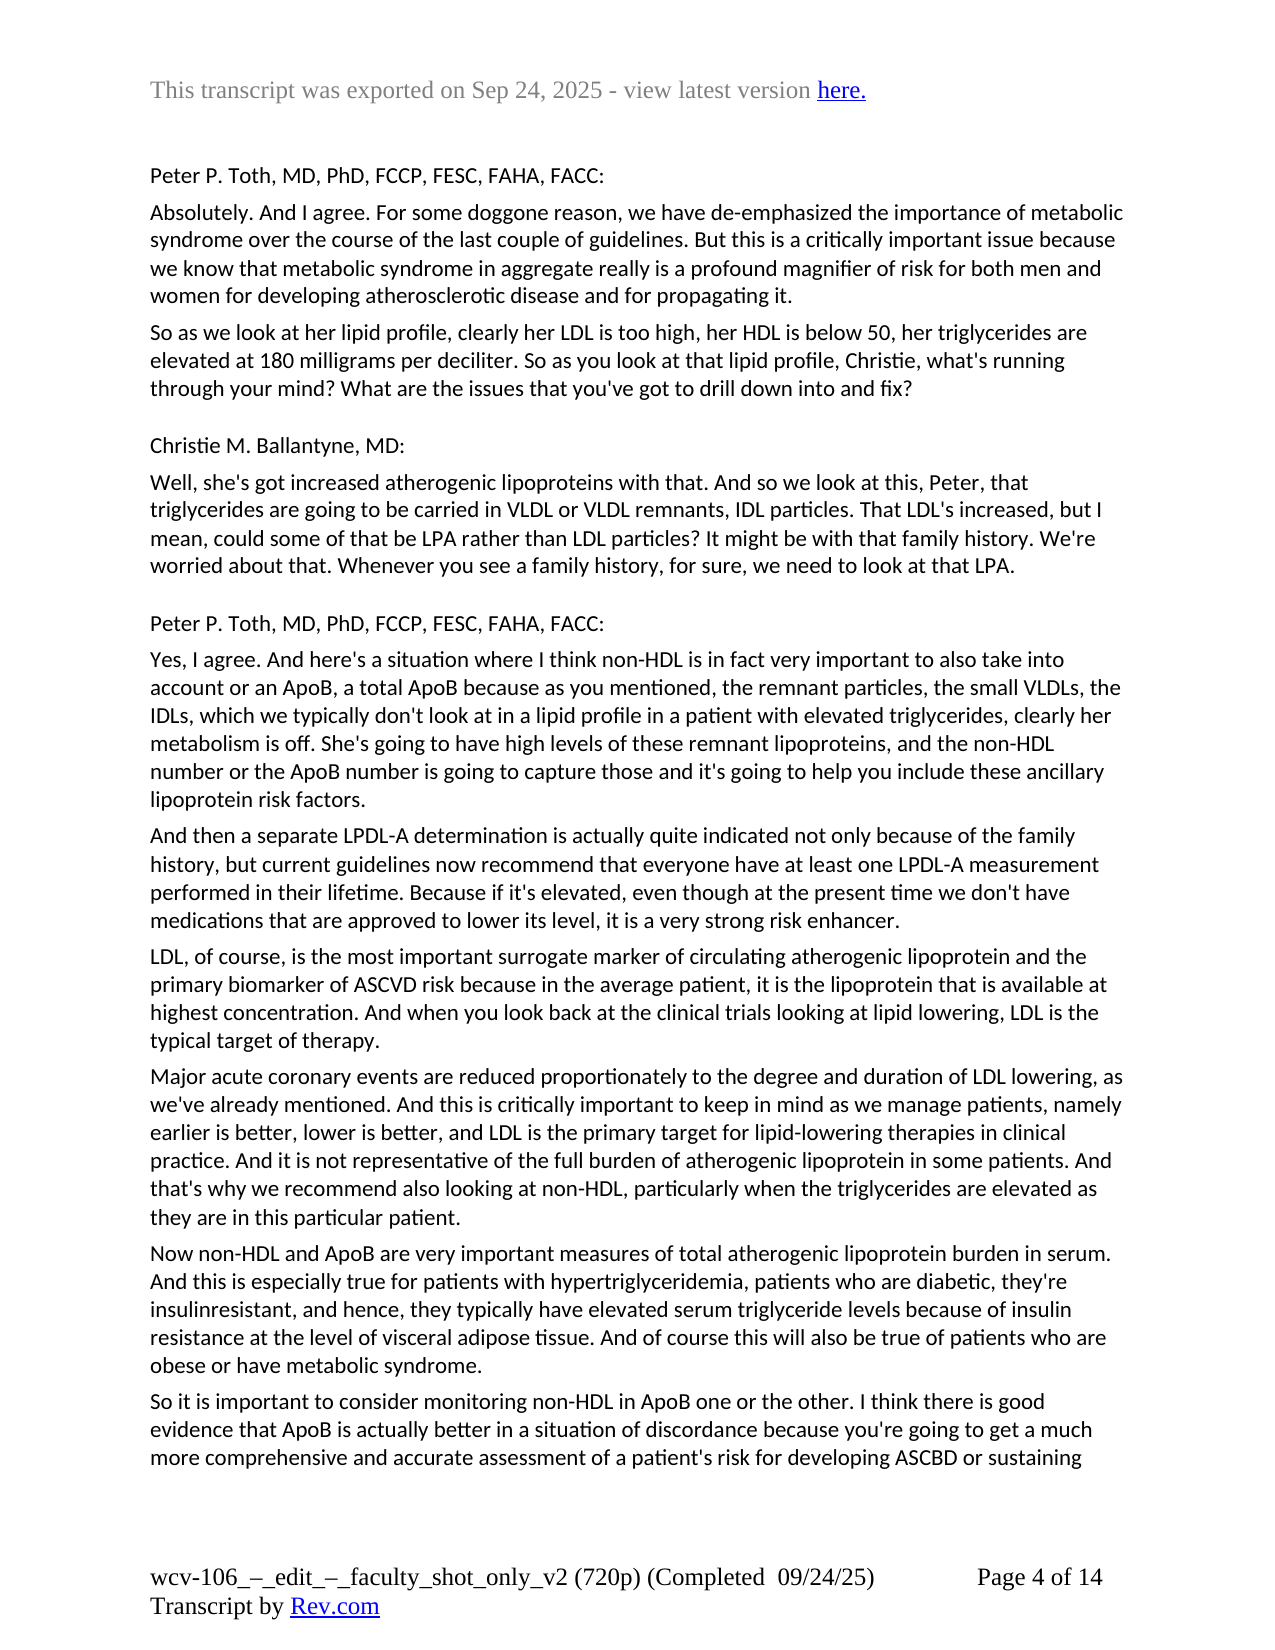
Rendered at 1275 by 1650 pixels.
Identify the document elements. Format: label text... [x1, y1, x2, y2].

text Peter P. Toth, MD, PhD, FCCP, FESC, FAHA, FACC: [150, 161, 1125, 189]
text LDL, of course, is the most important surrogate marker of circulating atherogenic lipoprotein and the primary biomarker of ASCVD risk because in the average patient, it is the lipoprotein that is available at highest concentration. And when you look back at the clinical trials looking at lipid lowering, LDL is the typical target of therapy. [150, 942, 1125, 1054]
text And then a separate LPDL-A determination is actually quite indicated not only because of the family history, but current guidelines now recommend that everyone have at least one LPDL-A measurement performed in their lifetime. Because if it's elevated, even though at the present time we don't have medications that are approved to lower its level, it is a very strong risk enhancer. [150, 822, 1125, 934]
text So as we look at her lipid profile, clearly her LDL is too high, her HDL is below 50, her triglycerides are elevated at 180 milligrams per deciliter. So as you look at that lipid profile, Christie, what's running through your mind? What are the issues that you've got to drill down into and fix? [150, 318, 1125, 402]
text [150, 1387, 1125, 1471]
text Well, she's got increased atherogenic lipoproteins with that. And so we look at this, Peter, that triglycerides are going to be carried in VLDL or VLDL remnants, IDL particles. That LDL's increased, but I mean, could some of that be LPA rather than LDL particles? It might be with that family history. We're worried about that. Whenever you see a family history, for sure, we need to look at that LPA. [150, 468, 1125, 580]
text Yes, I agree. And here's a situation where I think non-HDL is in fact very important to also take into account or an ApoB, a total ApoB because as you mentioned, the remnant particles, the small VLDLs, the IDLs, which we typically don't look at in a lipid profile in a patient with elevated triglycerides, clearly her metabolism is off. She's going to have high levels of these remnant lipoproteins, and the non-HDL number or the ApoB number is going to capture those and it's going to help you include these ancillary lipoprotein risk factors. [150, 645, 1125, 813]
text Peter P. Toth, MD, PhD, FCCP, FESC, FAHA, FACC: [150, 609, 1125, 637]
text Major acute coronary events are reduced proportionately to the degree and duration of LDL lowering, as we've already mentioned. And this is critically important to keep in mind as we manage patients, namely earlier is better, lower is better, and LDL is the primary target for lipid-lowering therapies in clinical practice. And it is not representative of the full burden of atherogenic lipoprotein in some patients. And that's why we recommend also looking at non-HDL, particularly when the triglycerides are elevated as they are in this particular patient. [150, 1062, 1125, 1231]
text Christie M. Ballantyne, MD: [150, 431, 1125, 459]
text Now non-HDL and ApoB are very important measures of total atherogenic lipoprotein burden in serum. And this is especially true for patients with hypertriglyceridemia, patients who are diabetic, they're insulinresistant, and hence, they typically have elevated serum triglyceride levels because of insulin resistance at the level of visceral adipose tissue. And of course this will also be true of patients who are obese or have metabolic syndrome. [150, 1239, 1125, 1379]
text Absolutely. And I agree. For some doggone reason, we have de-emphasized the importance of metabolic syndrome over the course of the last couple of guidelines. But this is a critically important issue because we know that metabolic syndrome in aggregate really is a profound magnifier of risk for both men and women for developing atherosclerotic disease and for propagating it. [150, 198, 1125, 310]
